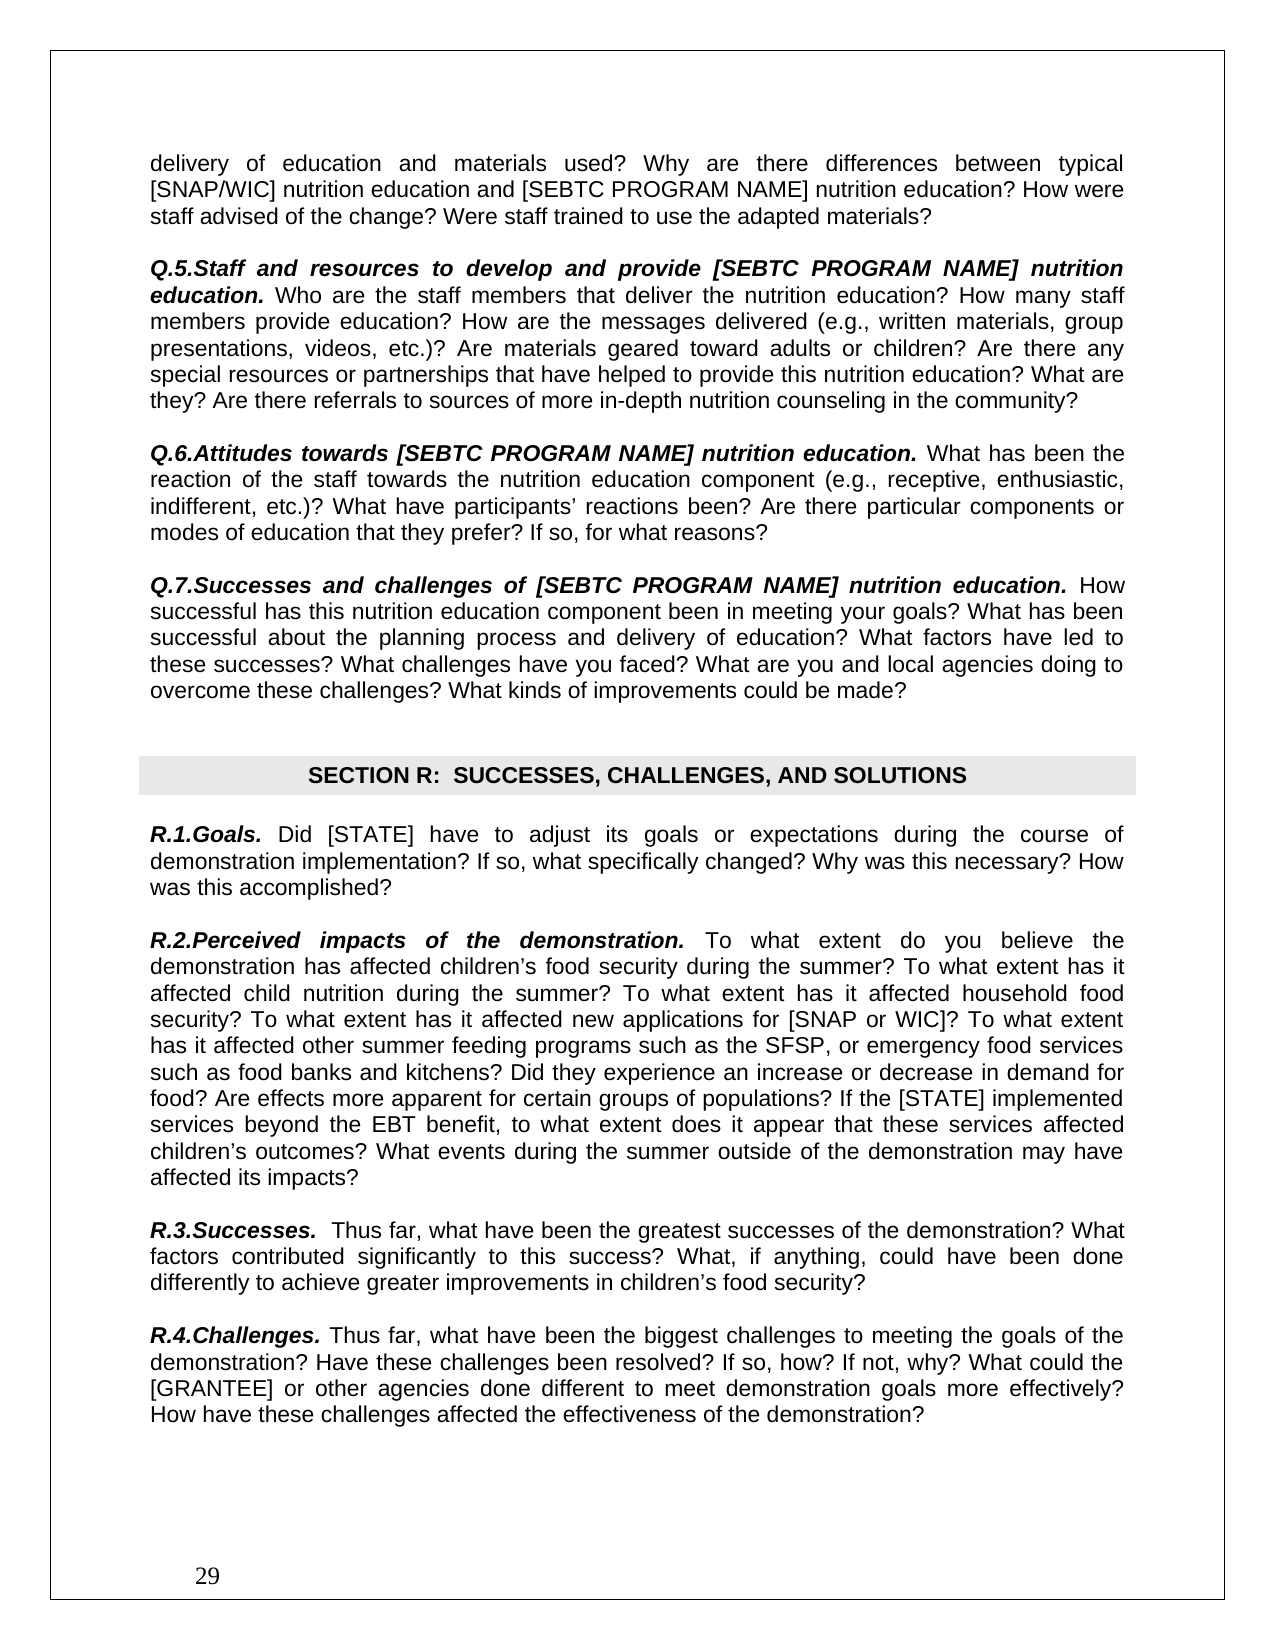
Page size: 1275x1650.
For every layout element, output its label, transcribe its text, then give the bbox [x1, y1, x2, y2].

text Q.7. Successes and challenges of [SEBTC PROGRAM NAME] nutrition education. How successful has this nutrition education component been in meeting your goals? What has been successful about the planning process and delivery of education? What factors have led to these successes? What challenges have you faced? What are you and local agencies doing to overcome these challenges? What kinds of improvements could be made? [150, 572, 1125, 703]
text Q.5. Staff and resources to develop and provide [SEBTC PROGRAM NAME] nutrition education. Who are the staff members that deliver the nutrition education? How many staff members provide education? How are the messages delivered (e.g., written materials, group presentations, videos, etc.)? Are materials geared toward adults or children? Are there any special resources or partnerships that have helped to provide this nutrition education? What are they? Are there referrals to sources of more in-depth nutrition counseling in the community? [150, 255, 1125, 413]
text R.2. Perceived impacts of the demonstration. To what extent do you believe the demonstration has affected children’s food security during the summer? To what extent has it affected child nutrition during the summer? To what extent has it affected household food security? To what extent has it affected new applications for [SNAP or WIC]? To what extent has it affected other summer feeding programs such as the SFSP, or emergency food services such as food banks and kitchens? Did they experience an increase or decrease in demand for food? Are effects more apparent for certain groups of populations? If the [STATE] implemented services beyond the EBT benefit, to what extent does it appear that these services affected children’s outcomes? What events during the summer outside of the demonstration may have affected its impacts? [150, 927, 1125, 1190]
text R.4. Challenges. Thus far, what have been the biggest challenges to meeting the goals of the demonstration? Have these challenges been resolved? If so, how? If not, why? What could the [GRANTEE] or other agencies done different to meet demonstration goals more effectively? How have these challenges affected the effectiveness of the demonstration? [150, 1322, 1125, 1427]
text R.1. Goals. Did [STATE] have to adjust its goals or expectations during the course of demonstration implementation? If so, what specifically changed? Why was this necessary? How was this accomplished? [150, 821, 1125, 900]
text R.3. Successes. Thus far, what have been the greatest successes of the demonstration? What factors contributed significantly to this success? What, if anything, could have been done differently to achieve greater improvements in children’s food security? [150, 1217, 1125, 1296]
text Q.6. Attitudes towards [SEBTC PROGRAM NAME] nutrition education. What has been the reaction of the staff towards the nutrition education component (e.g., receptive, enthusiastic, indifferent, etc.)? What have participants’ reactions been? Are there particular components or modes of education that they prefer? If so, for what reasons? [150, 440, 1125, 545]
table_header SECTION R: Successes, Challenges, and Solutions [139, 756, 1136, 795]
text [150, 150, 1125, 229]
